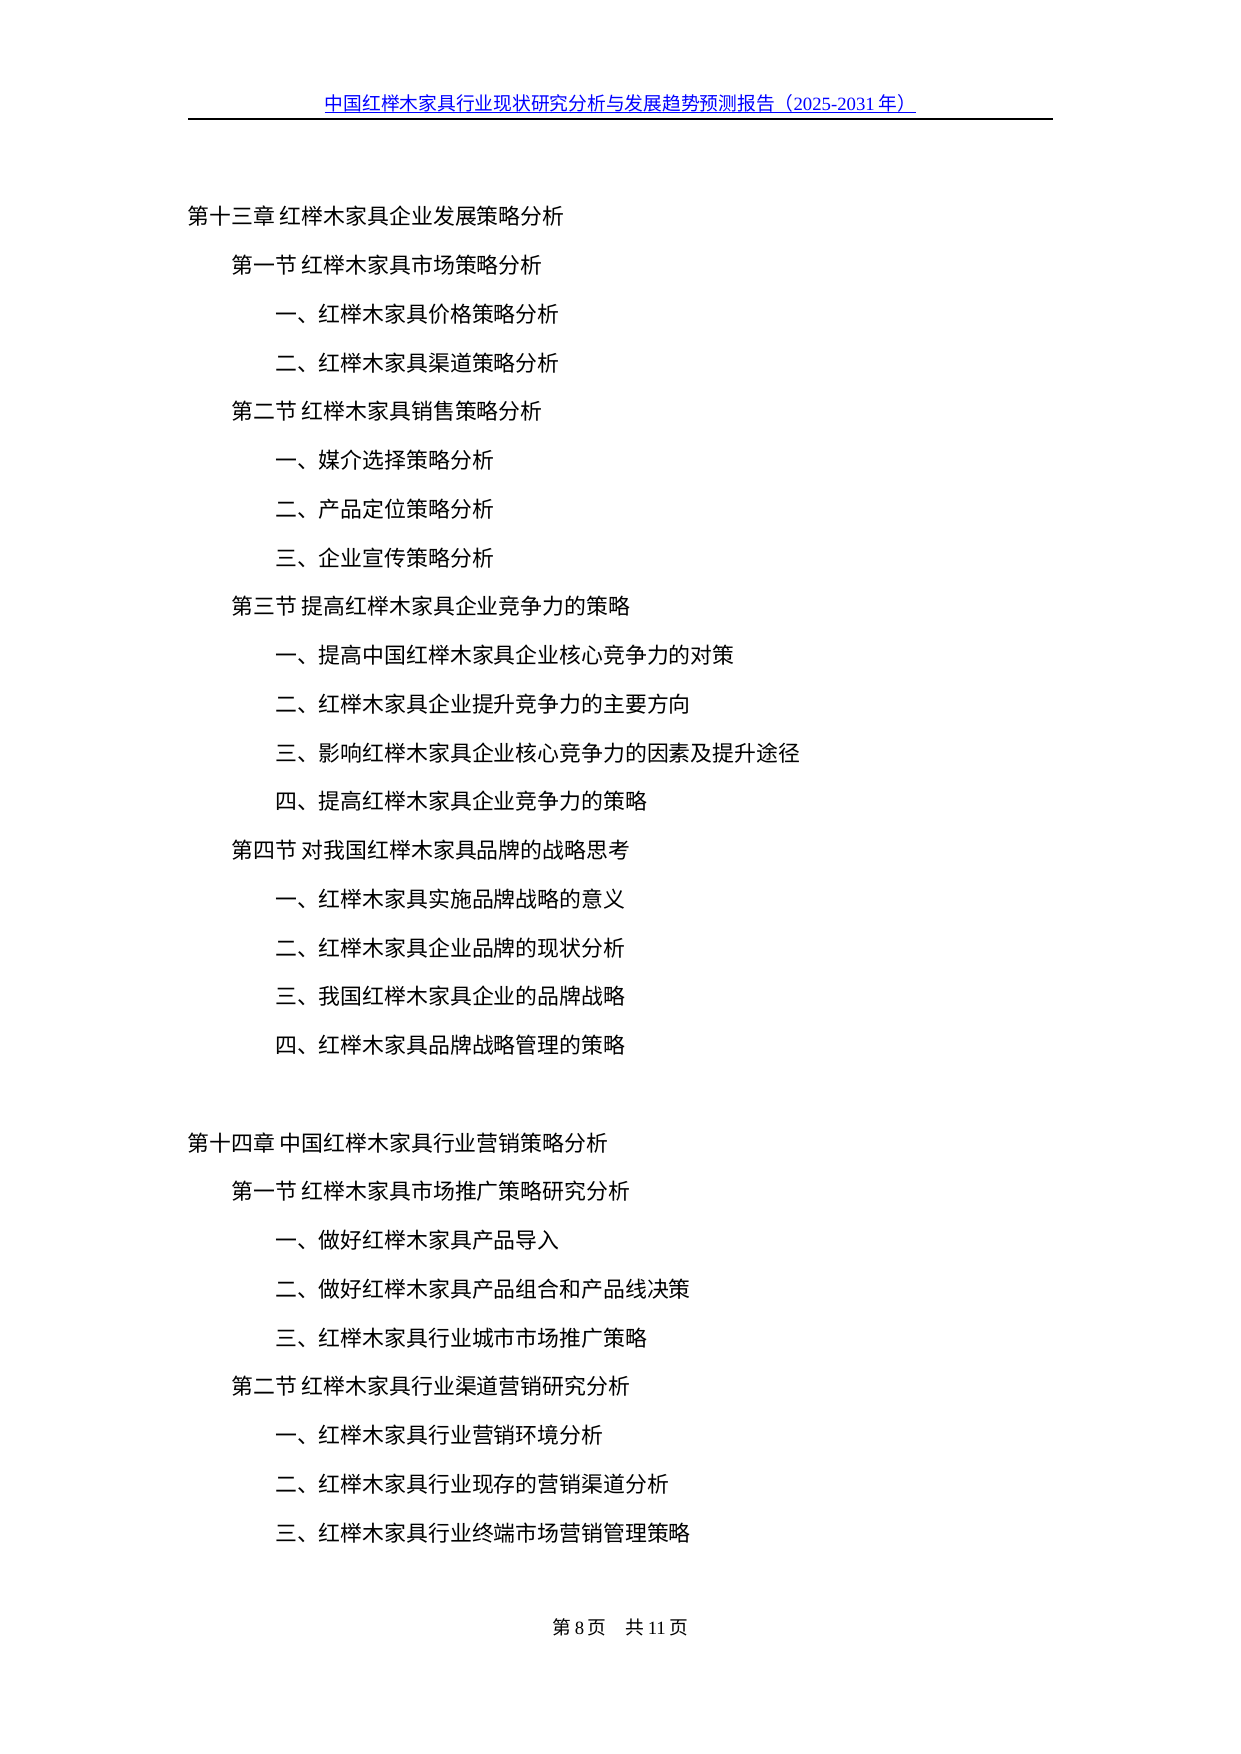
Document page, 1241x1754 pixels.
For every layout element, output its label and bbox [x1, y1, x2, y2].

text [187, 150, 1053, 1548]
